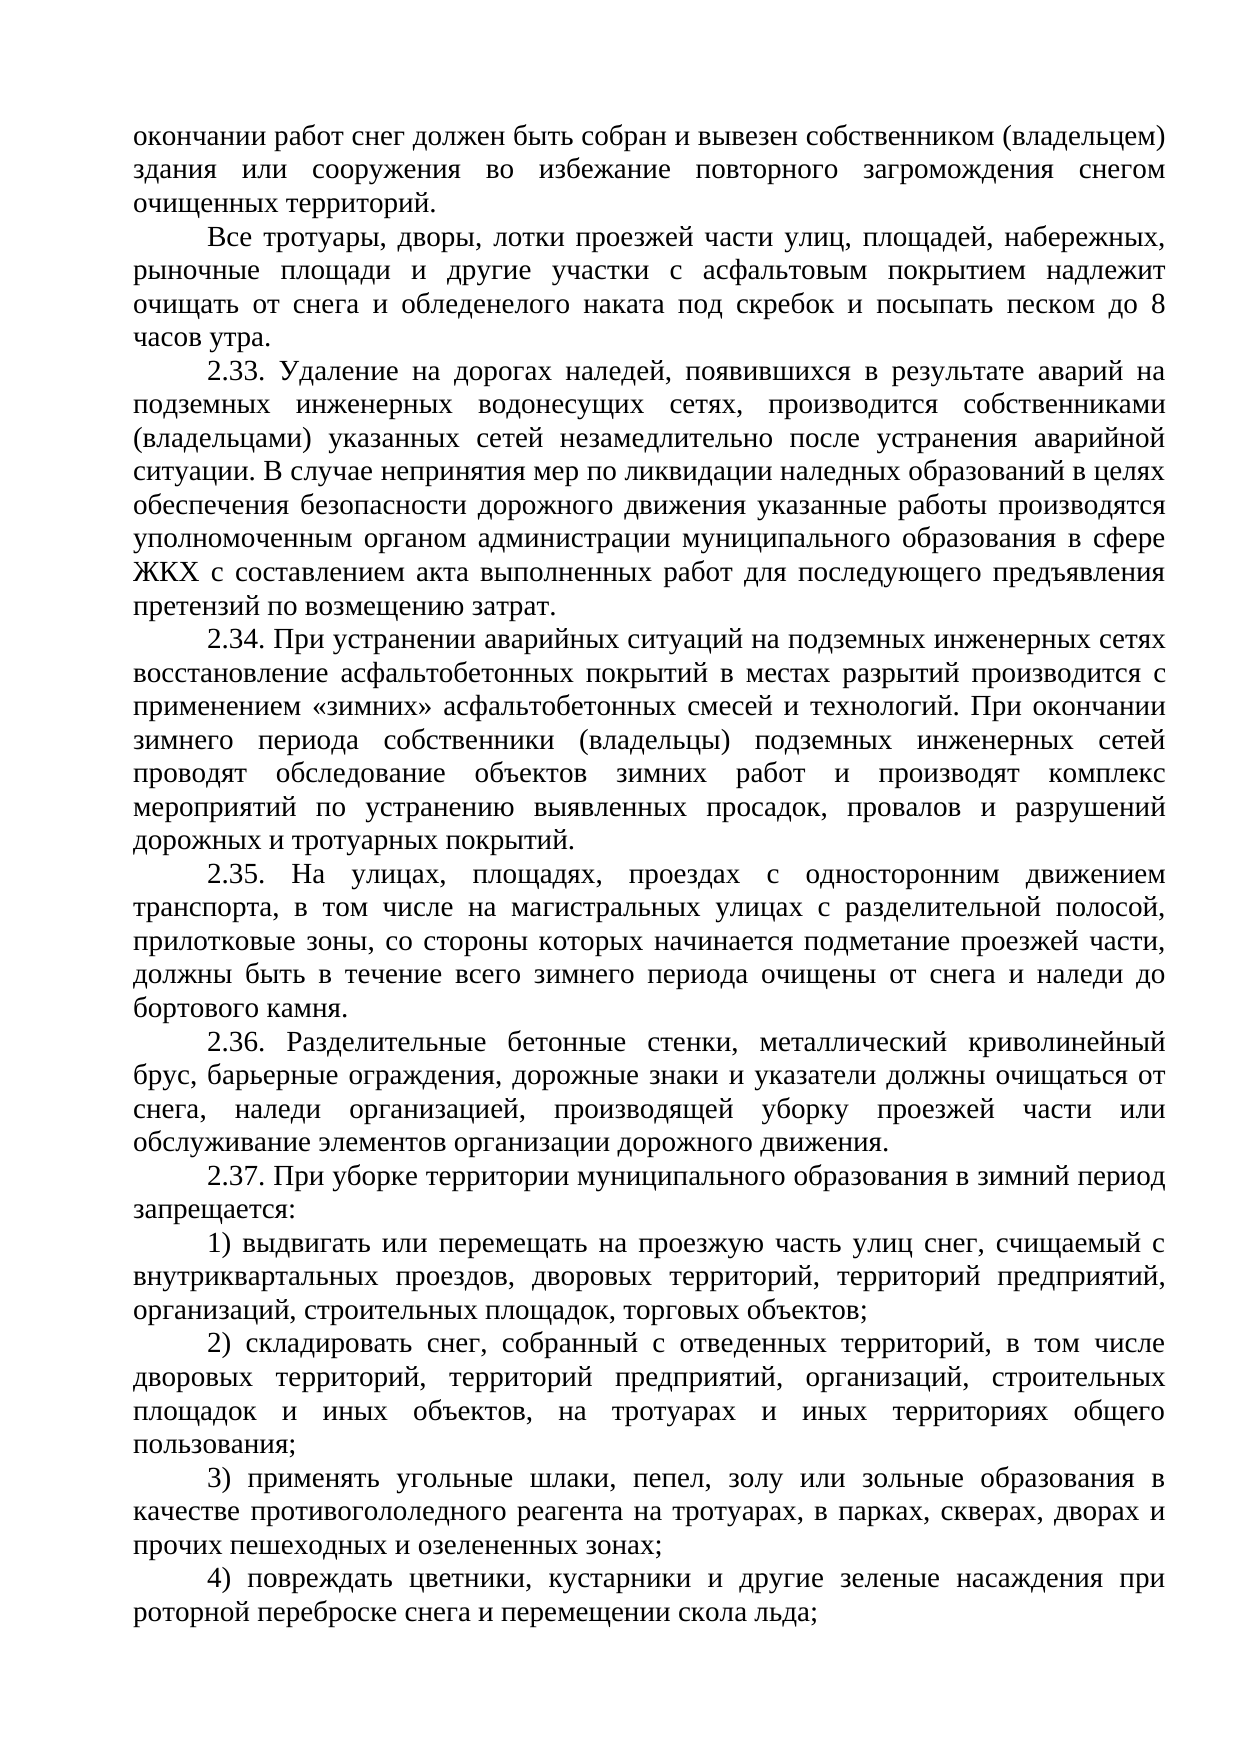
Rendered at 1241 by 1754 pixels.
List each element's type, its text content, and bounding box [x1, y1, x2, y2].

text Все тротуары, дворы, лотки проезжей части улиц, площадей, набережных, рыночные площади и другие участки с асфальтовым покрытием надлежит очищать от снега и обледенелого наката под скребок и посыпать песком до 8 часов утра. [133, 219, 1167, 353]
text 2.34. При устранении аварийных ситуаций на подземных инженерных сетях восстановление асфальтобетонных покрытий в местах разрытий производится с применением «зимних» асфальтобетонных смесей и технологий. При окончании зимнего периода собственники (владельцы) подземных инженерных сетей проводят обследование объектов зимних работ и производят комплекс мероприятий по устранению выявленных просадок, провалов и разрушений дорожных и тротуарных покрытий. [133, 621, 1167, 856]
text 1) выдвигать или перемещать на проезжую часть улиц снег, счищаемый с внутриквартальных проездов, дворовых территорий, территорий предприятий, организаций, строительных площадок, торговых объектов; [133, 1225, 1167, 1326]
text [133, 118, 1167, 219]
text 3) применять угольные шлаки, пепел, золу или зольные образования в качестве противогололедного реагента на тротуарах, в парках, скверах, дворах и прочих пешеходных и озелененных зонах; [133, 1460, 1167, 1560]
text 2.33. Удаление на дорогах наледей, появившихся в результате аварий на подземных инженерных водонесущих сетях, производится собственниками (владельцами) указанных сетей незамедлительно после устранения аварийной ситуации. В случае непринятия мер по ликвидации наледных образований в целях обеспечения безопасности дорожного движения указанные работы производятся уполномоченным органом администрации муниципального образования в сфере ЖКХ с составлением акта выполненных работ для последующего предъявления претензий по возмещению затрат. [133, 353, 1167, 621]
text 2.37. При уборке территории муниципального образования в зимний период запрещается: [133, 1158, 1167, 1225]
text 4) повреждать цветники, кустарники и другие зеленые насаждения при роторной переброске снега и перемещении скола льда; [133, 1560, 1167, 1627]
text 2) складировать снег, собранный с отведенных территорий, в том числе дворовых территорий, территорий предприятий, организаций, строительных площадок и иных объектов, на тротуарах и иных территориях общего пользования; [133, 1326, 1167, 1460]
text 2.36. Разделительные бетонные стенки, металлический криволинейный брус, барьерные ограждения, дорожные знаки и указатели должны очищаться от снега, наледи организацией, производящей уборку проезжей части или обслуживание элементов организации дорожного движения. [133, 1024, 1167, 1158]
text 2.35. На улицах, площадях, проездах с односторонним движением транспорта, в том числе на магистральных улицах с разделительной полосой, прилотковые зоны, со стороны которых начинается подметание проезжей части, должны быть в течение всего зимнего периода очищены от снега и наледи до бортового камня. [133, 856, 1167, 1024]
